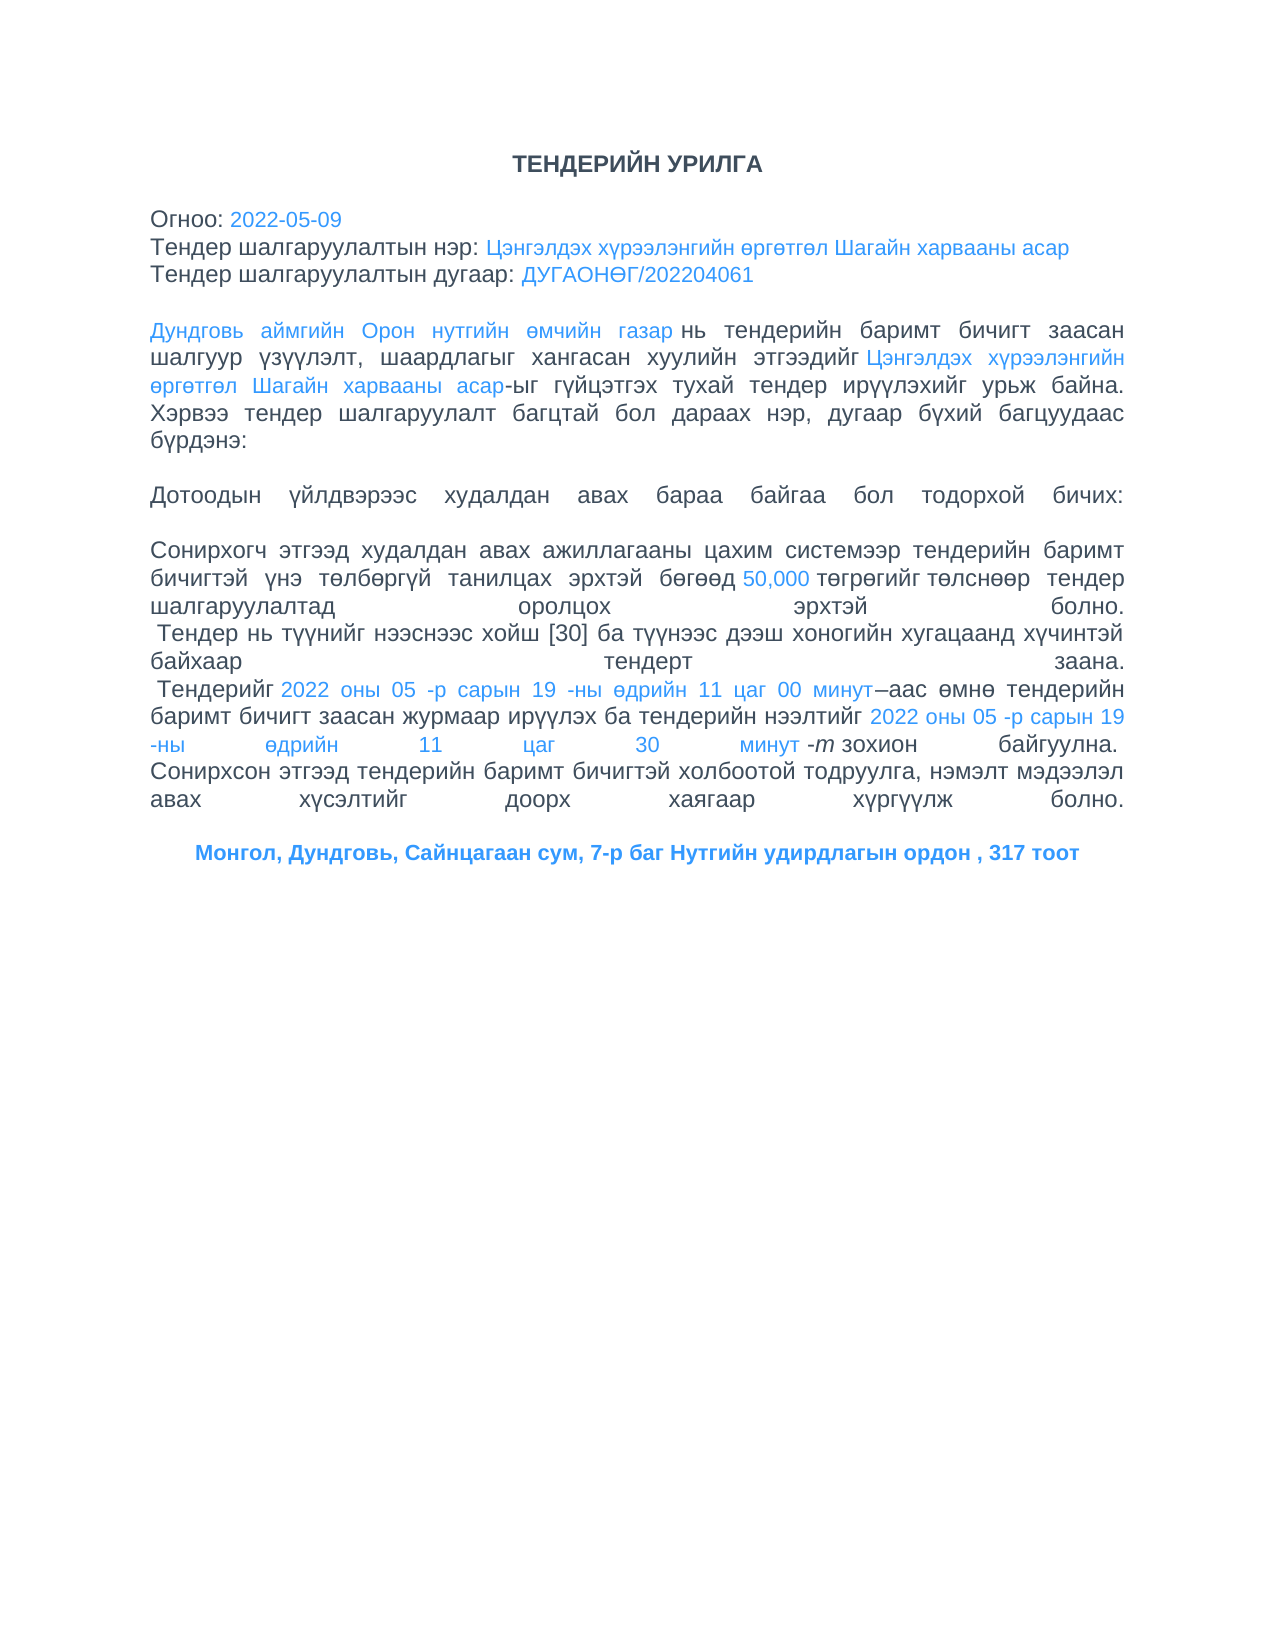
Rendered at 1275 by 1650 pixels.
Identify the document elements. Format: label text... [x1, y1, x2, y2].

text Дундговь аймгийн Орон нутгийн өмчийн газар нь тендерийн баримт бичигт заасан шалгуур үзүүлэлт, шаардлагыг хангасан хуулийн этгээдийг Цэнгэлдэх хүрээлэнгийн өргөтгөл Шагайн харвааны асар-ыг гүйцэтгэх тухай тендер ирүүлэхийг урьж байна. Хэрвээ тендер шалгаруулалт багцтай бол дараах нэр, дугаар бүхий багцуудаас бүрдэнэ: Дотоодын үйлдвэрээс худалдан авах бараа байгаа бол тодорхой бичих: Сонирхогч этгээд худалдан авах ажиллагааны цахим системээр тендерийн баримт бичигтэй үнэ төлбөргүй танилцах эрхтэй бөгөөд 50,000 төгрөгийг төлснөөр тендер шалгаруулалтад оролцох эрхтэй болно. Тендер нь түүнийг нээснээс хойш [30] ба түүнээс дээш хоногийн хугацаанд хүчинтэй байхаар тендерт заана. Тендерийг 2022 оны 05 -р сарын 19 -ны өдрийн 11 цаг 00 минут–аас өмнө тендерийн баримт бичигт заасан журмаар ирүүлэх ба тендерийн нээлтийг 2022 оны 05 -р сарын 19 -ны өдрийн 11 цаг 30 минут -т зохион байгуулна. Сонирхсон этгээд тендерийн баримт бичигтэй холбоотой тодруулга, нэмэлт мэдээлэл авах хүсэлтийг доорх хаягаар хүргүүлж болно. [150, 316, 1125, 840]
text Огноо: 2022-05-09 ​Тендер шалгаруулалтын нэр: Цэнгэлдэх хүрээлэнгийн өргөтгөл Шагайн харвааны асар ​Тендер шалгаруулалтын дугаар: ДУГАОНӨГ/202204061 [150, 178, 1125, 316]
text ТЕНДЕРИЙН УРИЛГА [150, 150, 1125, 178]
text Монгол, Дундговь, Сайнцагаан сум, 7-р баг Нутгийн удирдлагын ордон , 317 тоот [150, 840, 1125, 865]
